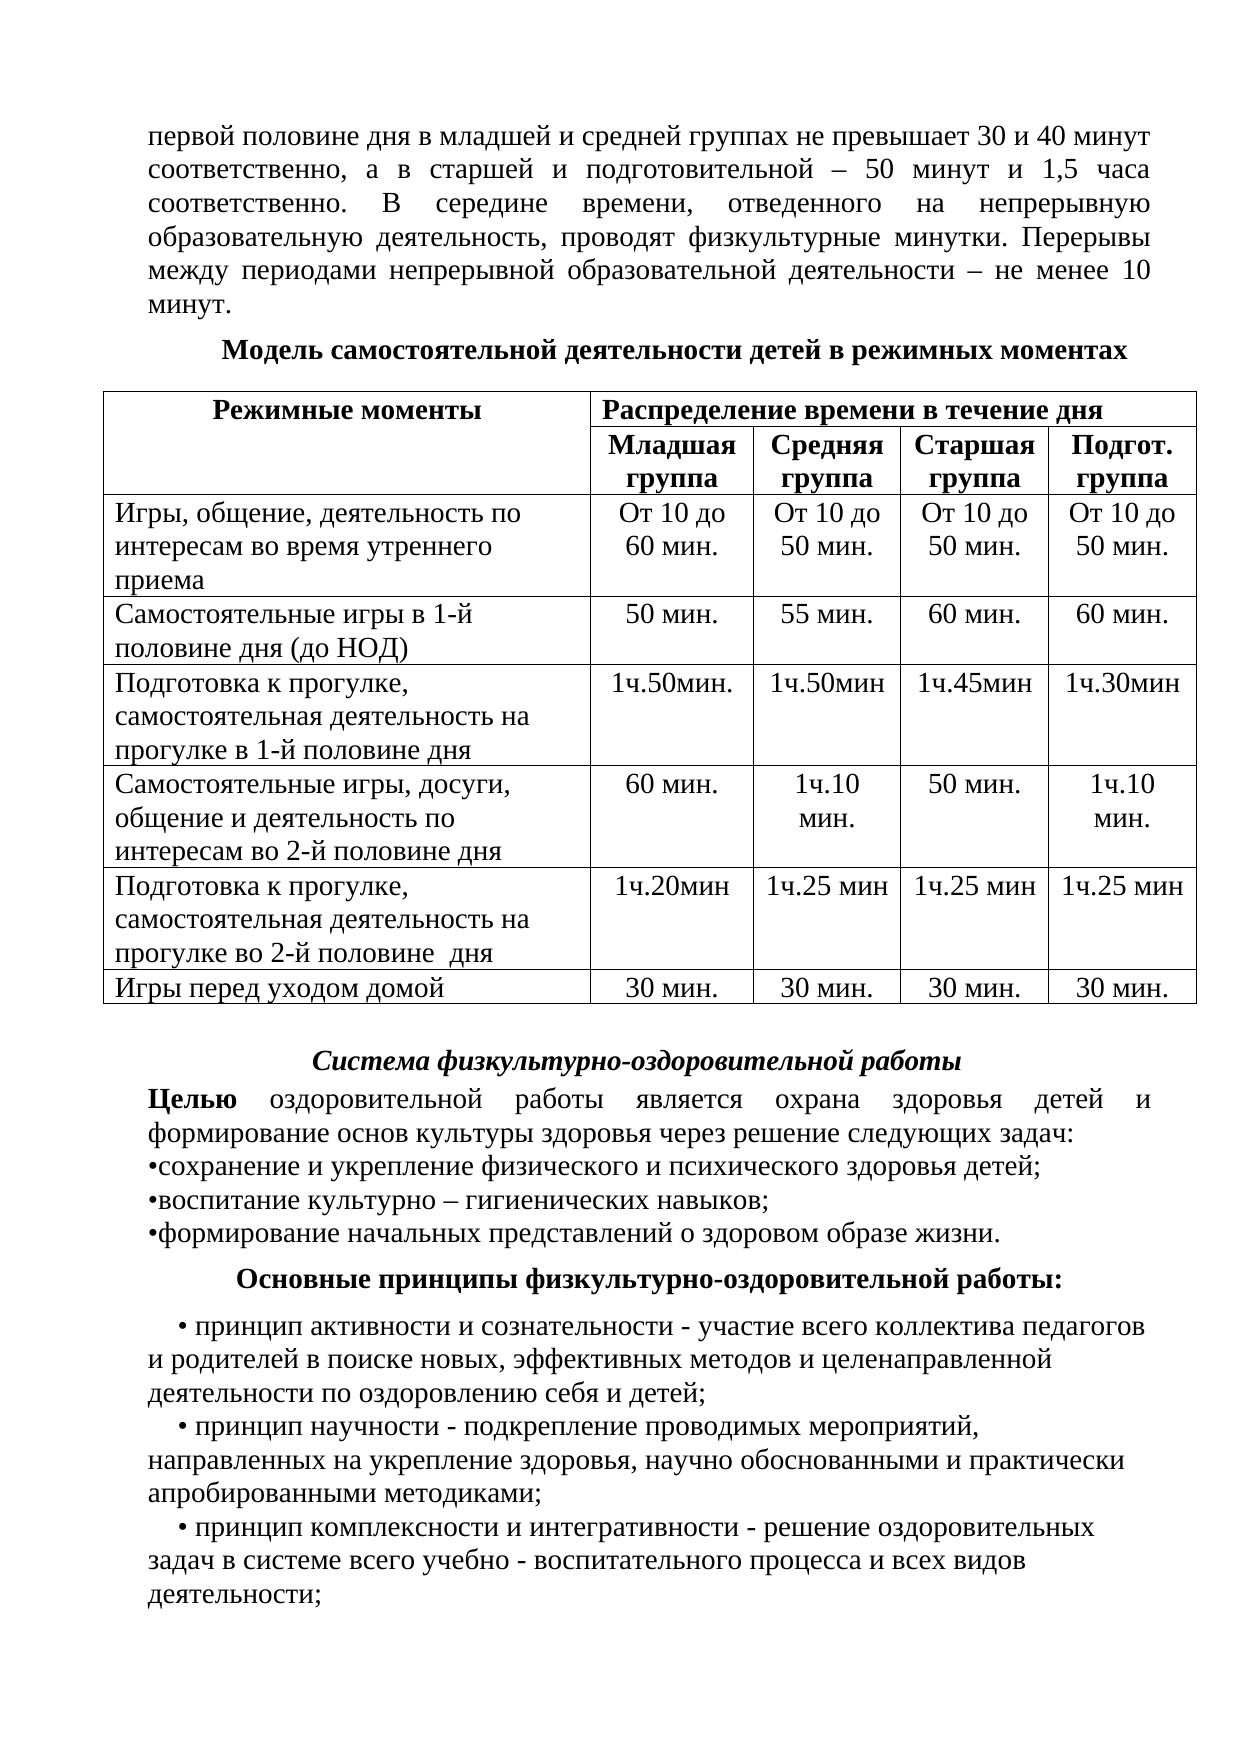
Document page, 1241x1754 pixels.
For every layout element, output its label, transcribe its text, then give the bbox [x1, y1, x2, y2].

table_cell 1ч.20мин [591, 868, 753, 969]
table_cell 30 мин. [754, 970, 900, 1003]
table_cell 1ч.50мин [754, 665, 900, 765]
table_cell Подготовка к прогулке, самостоятельная деятельность на прогулке во 2-й половине дня [104, 868, 590, 969]
table_cell Младшая группа [591, 427, 753, 494]
table_cell 1ч.25 мин [901, 868, 1048, 969]
table_cell Игры, общение, деятельность по интересам во время утреннего приема [104, 495, 590, 596]
text •формирование начальных представлений о здоровом образе жизни. [148, 1216, 1152, 1249]
table_cell Самостоятельные игры, досуги, общение и деятельность по интересам во 2-й половине дня [104, 766, 590, 867]
table_cell 1ч.30мин [1049, 665, 1196, 765]
text Целью оздоровительной работы является охрана здоровья детей и формирование основ культуры здоровья через решение следующих задач: [148, 1081, 1152, 1148]
table_cell От 10 до 60 мин. [591, 495, 753, 596]
table_cell 30 мин. [901, 970, 1048, 1003]
text • принцип комплексности и интегративности - решение оздоровительных [148, 1509, 1152, 1542]
text Основные принципы физкультурно-оздоровительной работы: [148, 1262, 1152, 1295]
table_cell 60 мин. [901, 597, 1048, 664]
text Система физкультурно-оздоровительной работы [148, 1043, 1126, 1076]
table_cell 1ч.10 мин. [1049, 766, 1196, 867]
text задач в системе всего учебно - воспитательного процесса и всех видов [148, 1542, 1152, 1576]
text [148, 118, 1152, 319]
text • принцип научности - подкрепление проводимых мероприятий, направленных на укрепление здоровья, научно обоснованными и практически апробированными методиками; [148, 1408, 1152, 1509]
table_cell 55 мин. [754, 597, 900, 664]
table_cell 1ч.50мин. [591, 665, 753, 765]
table_header Распределение времени в течение дня [591, 392, 1196, 426]
table_cell Старшая группа [901, 427, 1048, 494]
text • принцип активности и сознательности - участие всего коллектива педагогов и родителей в поиске новых, эффективных методов и целенаправленной деятельности по оздоровлению себя и детей; [148, 1308, 1152, 1408]
table_cell 50 мин. [901, 766, 1048, 867]
table_cell Игры перед уходом домой [104, 970, 590, 1003]
table_cell Подгот. группа [1049, 427, 1196, 494]
table_cell Подготовка к прогулке, самостоятельная деятельность на прогулке в 1-й половине дня [104, 665, 590, 765]
table_cell 1ч.25 мин [1049, 868, 1196, 969]
text деятельности; [148, 1576, 1152, 1609]
table_cell 30 мин. [1049, 970, 1196, 1003]
text •воспитание культурно – гигиенических навыков; [148, 1182, 1152, 1216]
table_cell 1ч.10 мин. [754, 766, 900, 867]
table_cell Средняя группа [754, 427, 900, 494]
table_cell 30 мин. [591, 970, 753, 1003]
table_cell 60 мин. [1049, 597, 1196, 664]
table_cell 1ч.25 мин [754, 868, 900, 969]
table_cell От 10 до 50 мин. [901, 495, 1048, 596]
table_cell От 10 до 50 мин. [1049, 495, 1196, 596]
table_cell 50 мин. [591, 597, 753, 664]
table_header Режимные моменты [104, 392, 590, 494]
table_cell 60 мин. [591, 766, 753, 867]
table_cell От 10 до 50 мин. [754, 495, 900, 596]
table_cell Самостоятельные игры в 1-й половине дня (до НОД) [104, 597, 590, 664]
text Модель самостоятельной деятельности детей в режимных моментах [148, 332, 1152, 365]
table_cell 1ч.45мин [901, 665, 1048, 765]
text •сохранение и укрепление физического и психического здоровья детей; [148, 1148, 1152, 1182]
